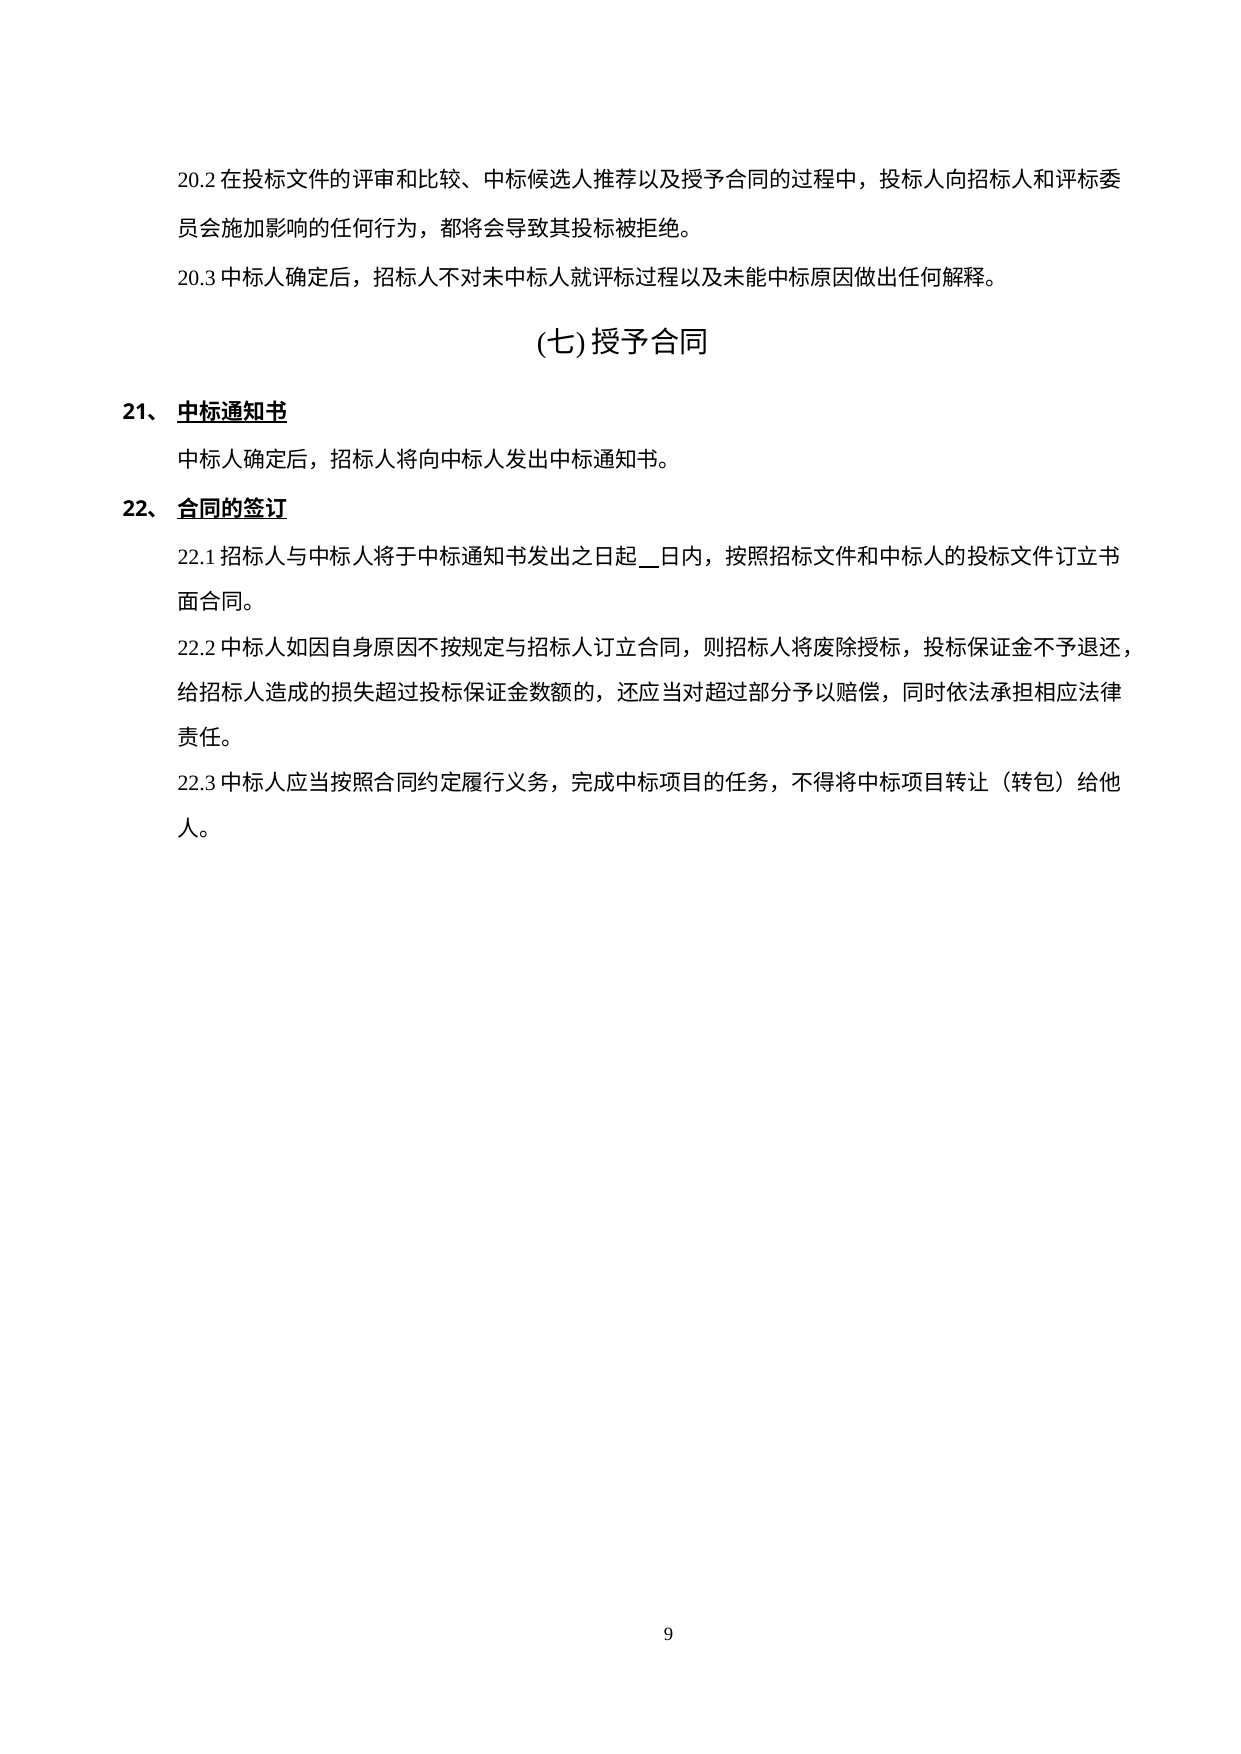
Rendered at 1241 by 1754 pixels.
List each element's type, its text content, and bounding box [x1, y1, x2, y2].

subtitle 22.3中标人应当按照合同约定履行义务，完成中标项目的任务，不得将中标项目转让（转包）给他人。 [177, 765, 1122, 843]
subtitle 授予合同 [122, 307, 1122, 372]
subtitle 中标通知书 [122, 393, 1122, 426]
subtitle 22.2中标人如因自身原因不按规定与招标人订立合同，则招标人将废除授标，投标保证金不予退还，给招标人造成的损失超过投标保证金数额的，还应当对超过部分予以赔偿，同时依法承担相应法律责任。 [177, 629, 1122, 752]
subtitle 20.3中标人确定后，招标人不对未中标人就评标过程以及未能中标原因做出任何解释。 [177, 259, 1122, 292]
subtitle 中标人确定后，招标人将向中标人发出中标通知书。 [177, 442, 1122, 474]
subtitle 20.2在投标文件的评审和比较、中标候选人推荐以及授予合同的过程中，投标人向招标人和评标委员会施加影响的任何行为，都将会导致其投标被拒绝。 [177, 162, 1122, 243]
subtitle 合同的签订 [122, 490, 1122, 523]
subtitle 22.1招标人与中标人将于中标通知书发出之日起 日内，按照招标文件和中标人的投标文件订立书面合同。 [177, 538, 1122, 616]
